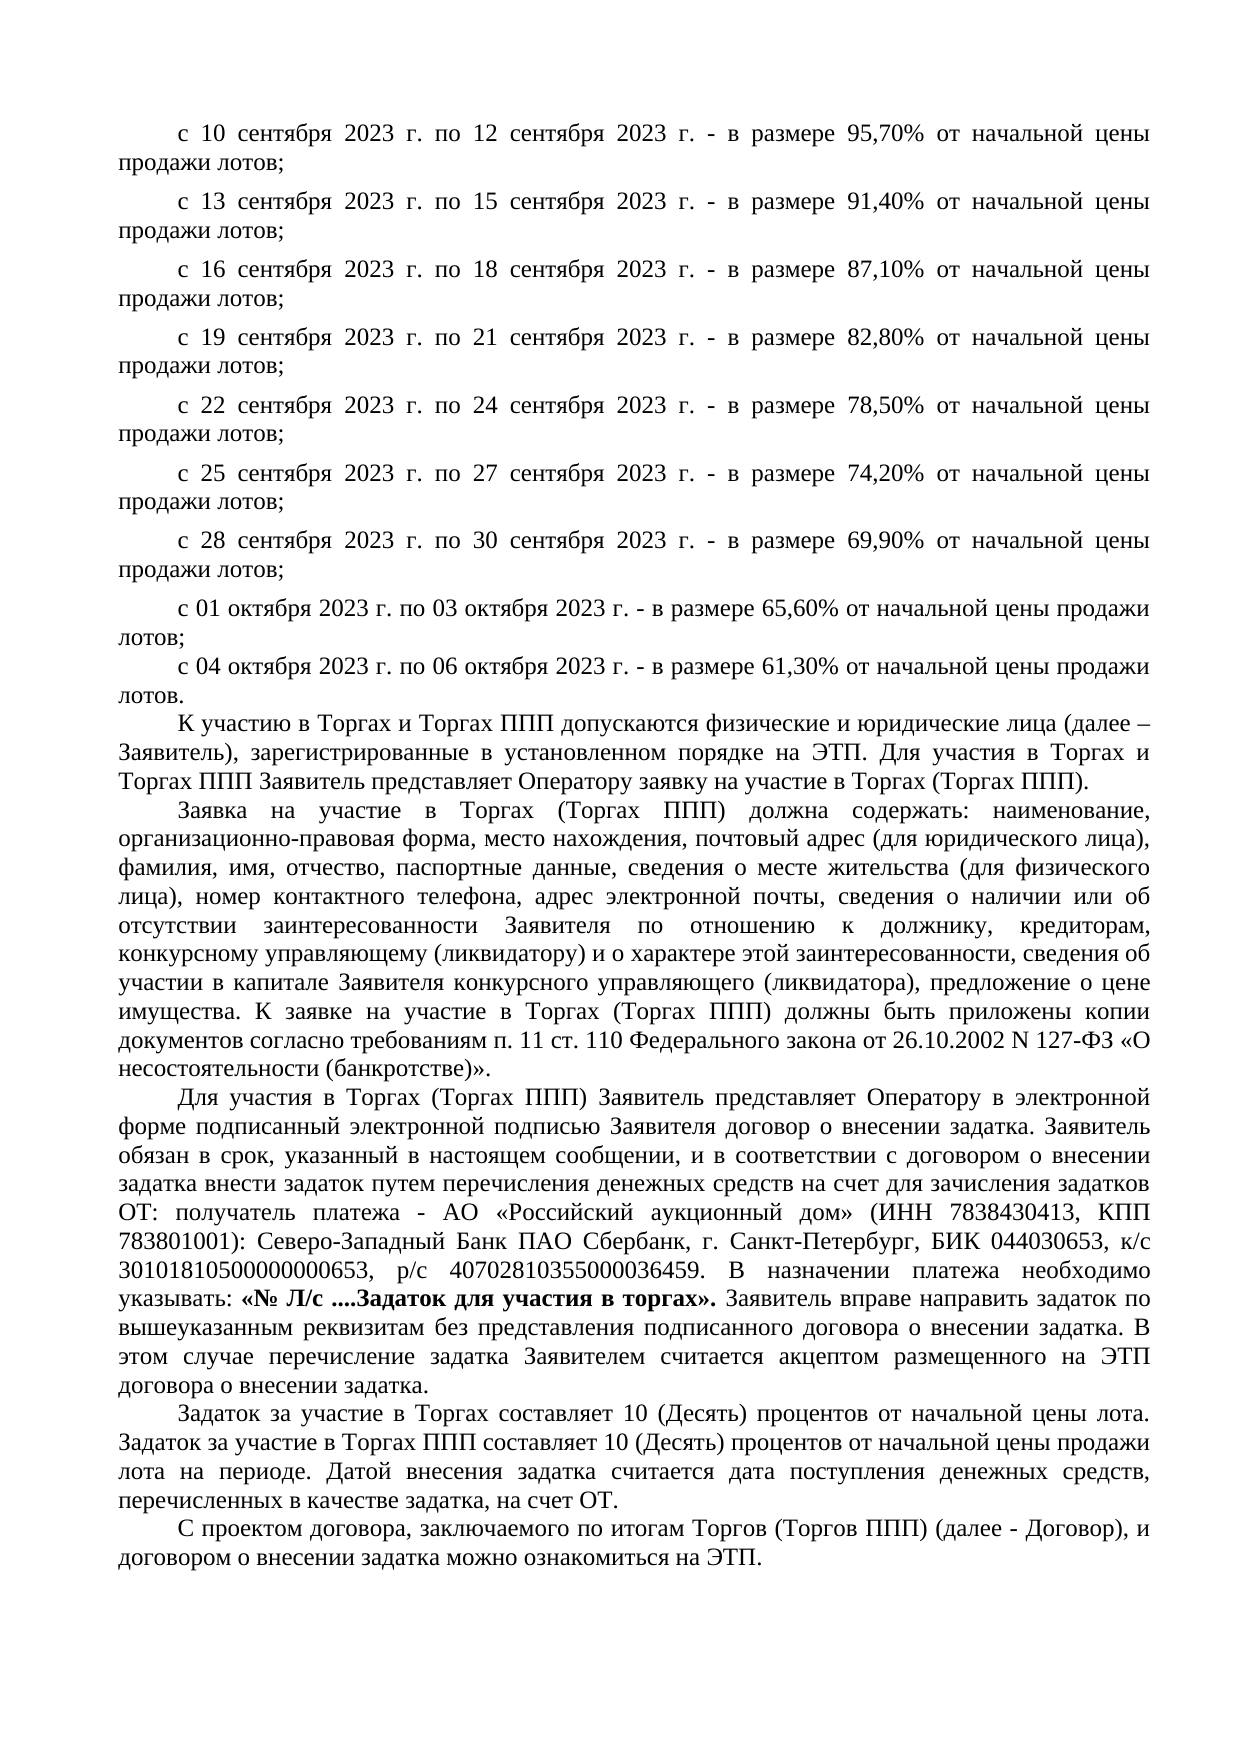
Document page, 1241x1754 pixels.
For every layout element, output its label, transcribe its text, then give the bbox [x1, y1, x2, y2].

text Для участия в Торгах (Торгах ППП) Заявитель представляет Оператору в электронной форме подписанный электронной подписью Заявителя договор о внесении задатка. Заявитель обязан в срок, указанный в настоящем сообщении, и в соответствии с договором о внесении задатка внести задаток путем перечисления денежных средств на счет для зачисления задатков ОТ: получатель платежа - АО «Российский аукционный дом» (ИНН 7838430413, КПП 783801001): Северо-Западный Банк ПАО Сбербанк, г. Санкт-Петербург, БИК 044030653, к/с 30101810500000000653, р/с 40702810355000036459. В назначении платежа необходимо указывать: «№ Л/с ....Задаток для участия в торгах». Заявитель вправе направить задаток по вышеуказанным реквизитам без представления подписанного договора о внесении задатка. В этом случае перечисление задатка Заявителем считается акцептом размещенного на ЭТП договора о внесении задатка. [118, 1082, 1151, 1398]
text с 16 сентября 2023 г. по 18 сентября 2023 г. - в размере 87,10% от начальной цены продажи лотов; [118, 254, 1151, 311]
text с 25 сентября 2023 г. по 27 сентября 2023 г. - в размере 74,20% от начальной цены продажи лотов; [118, 458, 1151, 515]
text С проектом договора, заключаемого по итогам Торгов (Торгов ППП) (далее - Договор), и договором о внесении задатка можно ознакомиться на ЭТП. [118, 1513, 1151, 1571]
text Заявка на участие в Торгах (Торгах ППП) должна содержать: наименование, организационно-правовая форма, место нахождения, почтовый адрес (для юридического лица), фамилия, имя, отчество, паспортные данные, сведения о месте жительства (для физического лица), номер контактного телефона, адрес электронной почты, сведения о наличии или об отсутствии заинтересованности Заявителя по отношению к должнику, кредиторам, конкурсному управляющему (ликвидатору) и о характере этой заинтересованности, сведения об участии в капитале Заявителя конкурсного управляющего (ликвидатора), предложение о цене имущества. К заявке на участие в Торгах (Торгах ППП) должны быть приложены копии документов согласно требованиям п. 11 ст. 110 Федерального закона от 26.10.2002 N 127-ФЗ «О несостоятельности (банкротстве)». [118, 795, 1151, 1082]
text с 01 октября 2023 г. по 03 октября 2023 г. - в размере 65,60% от начальной цены продажи лотов; [118, 593, 1151, 651]
text с 22 сентября 2023 г. по 24 сентября 2023 г. - в размере 78,50% от начальной цены продажи лотов; [118, 390, 1151, 447]
text с 19 сентября 2023 г. по 21 сентября 2023 г. - в размере 82,80% от начальной цены продажи лотов; [118, 322, 1151, 379]
text с 28 сентября 2023 г. по 30 сентября 2023 г. - в размере 69,90% от начальной цены продажи лотов; [118, 526, 1151, 583]
text К участию в Торгах и Торгах ППП допускаются физические и юридические лица (далее – Заявитель), зарегистрированные в установленном порядке на ЭТП. Для участия в Торгах и Торгах ППП Заявитель представляет Оператору заявку на участие в Торгах (Торгах ППП). [118, 708, 1151, 795]
text с 04 октября 2023 г. по 06 октября 2023 г. - в размере 61,30% от начальной цены продажи лотов. [118, 651, 1151, 708]
text Задаток за участие в Торгах составляет 10 (Десять) процентов от начальной цены лота. Задаток за участие в Торгах ППП составляет 10 (Десять) процентов от начальной цены продажи лота на периоде. Датой внесения задатка считается дата поступления денежных средств, перечисленных в качестве задатка, на счет ОТ. [118, 1398, 1151, 1513]
text с 10 сентября 2023 г. по 12 сентября 2023 г. - в размере 95,70% от начальной цены продажи лотов; [118, 118, 1151, 176]
text с 13 сентября 2023 г. по 15 сентября 2023 г. - в размере 91,40% от начальной цены продажи лотов; [118, 186, 1151, 243]
